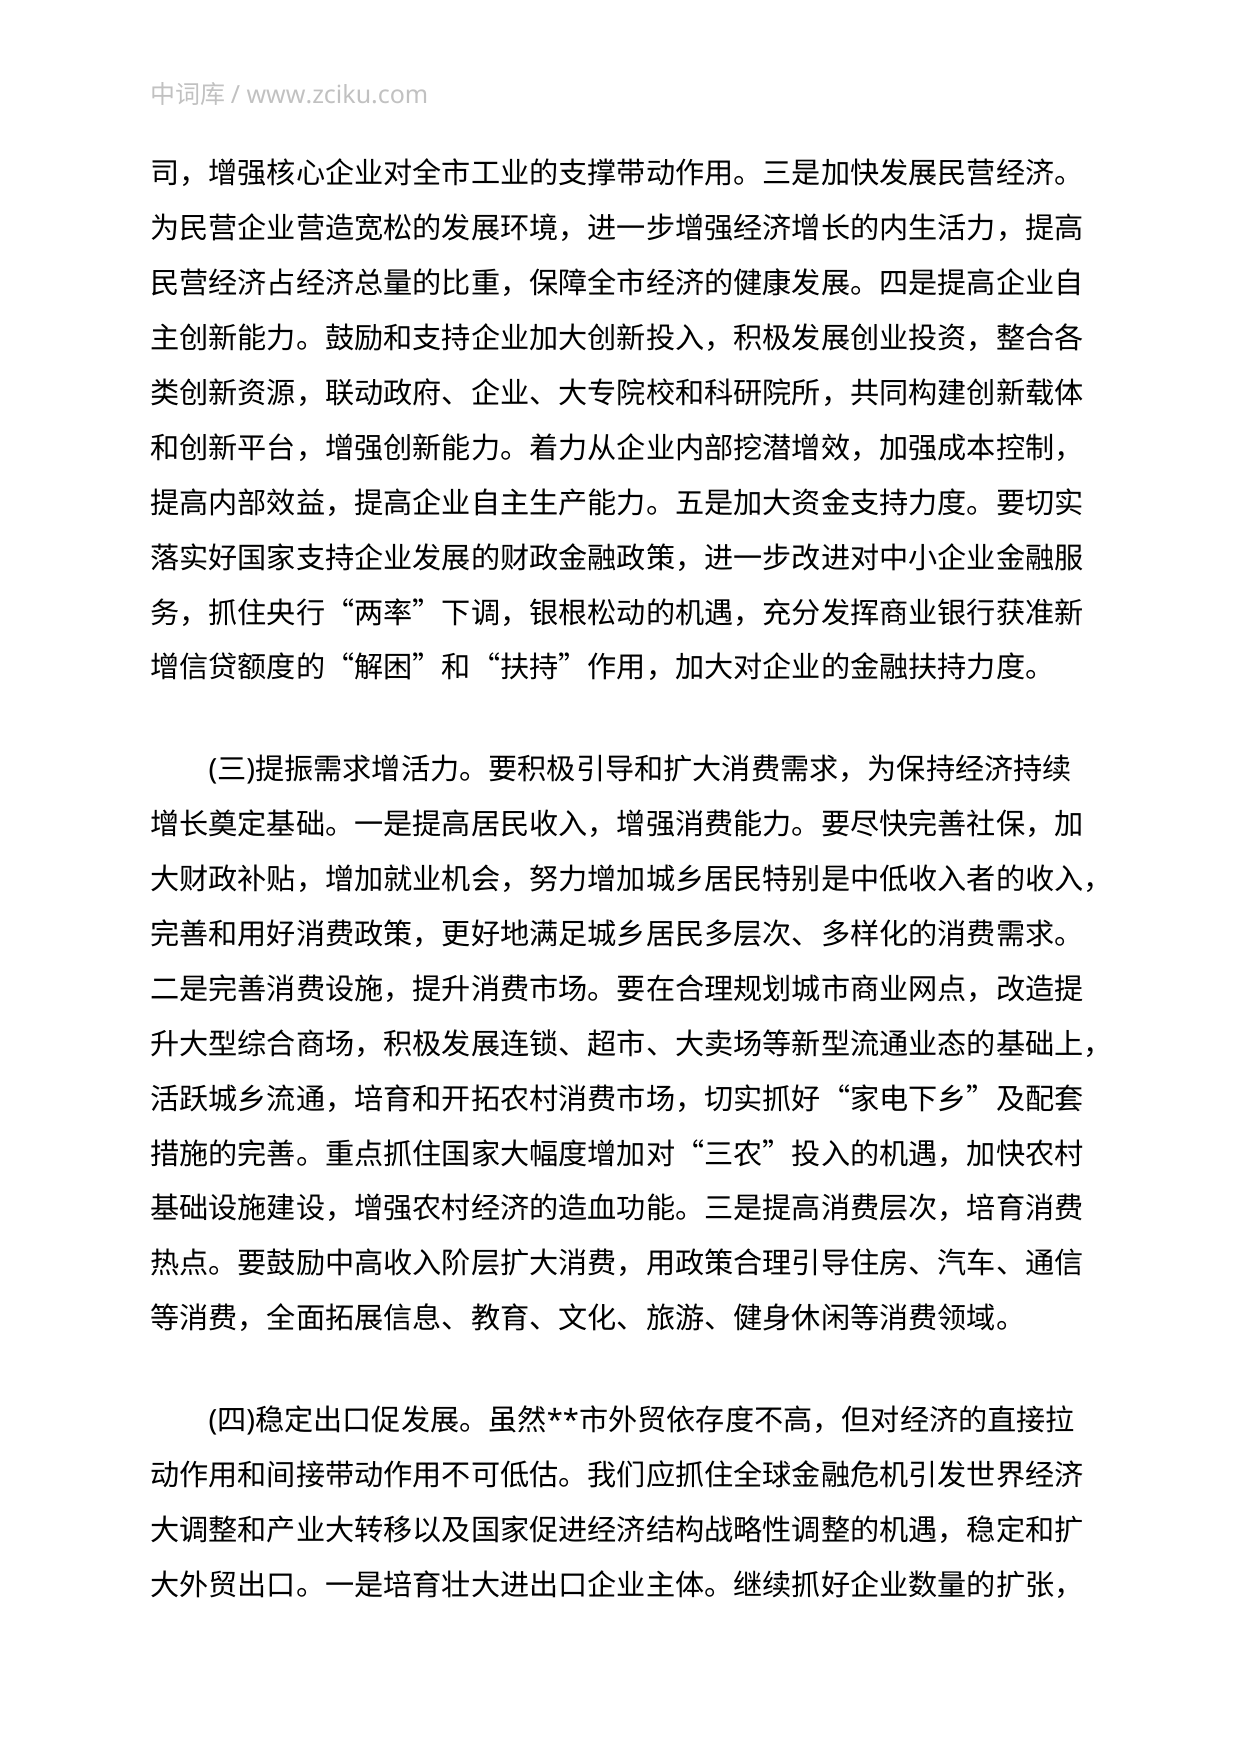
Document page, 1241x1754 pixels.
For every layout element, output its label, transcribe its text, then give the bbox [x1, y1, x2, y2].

text (三)提振需求增活力。要积极引导和扩大消费需求，为保持经济持续增长奠定基础。一是提高居民收入，增强消费能力。要尽快完善社保，加大财政补贴，增加就业机会，努力增加城乡居民特别是中低收入者的收入，完善和用好消费政策，更好地满足城乡居民多层次、多样化的消费需求。二是完善消费设施，提升消费市场。要在合理规划城市商业网点，改造提升大型综合商场，积极发展连锁、超市、大卖场等新型流通业态的基础上，活跃城乡流通，培育和开拓农村消费市场，切实抓好“家电下乡”及配套措施的完善。重点抓住国家大幅度增加对“三农”投入的机遇，加快农村基础设施建设，增强农村经济的造血功能。三是提高消费层次，培育消费热点。要鼓励中高收入阶层扩大消费，用政策合理引导住房、汽车、通信等消费，全面拓展信息、教育、文化、旅游、健身休闲等消费领域。 [150, 746, 1090, 1337]
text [150, 150, 1090, 686]
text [150, 1397, 1090, 1604]
